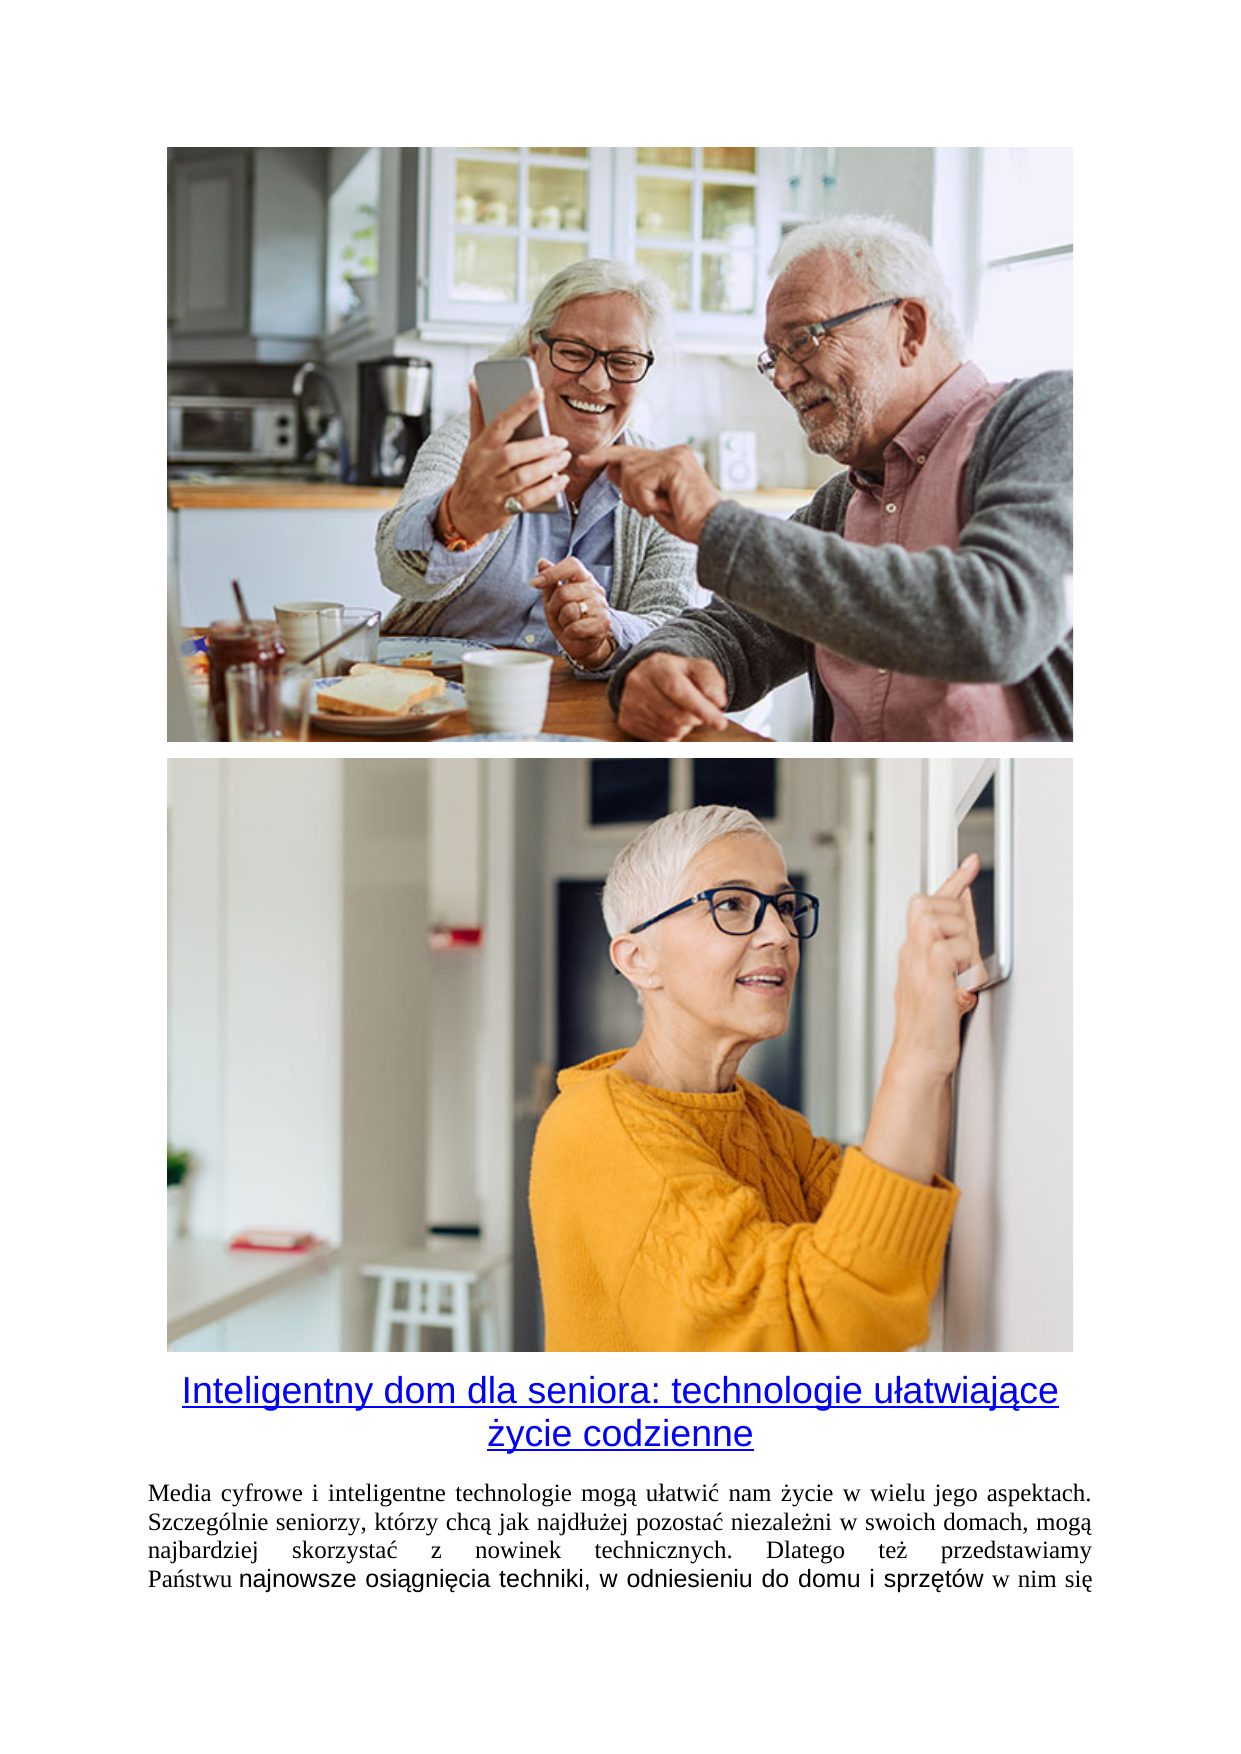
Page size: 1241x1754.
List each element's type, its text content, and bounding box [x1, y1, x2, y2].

text Inteligentny dom dla seniora: technologie ułatwiające życie codzienne [148, 1368, 1093, 1455]
picture [167, 147, 1074, 742]
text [148, 1478, 1093, 1593]
picture [167, 758, 1074, 1352]
